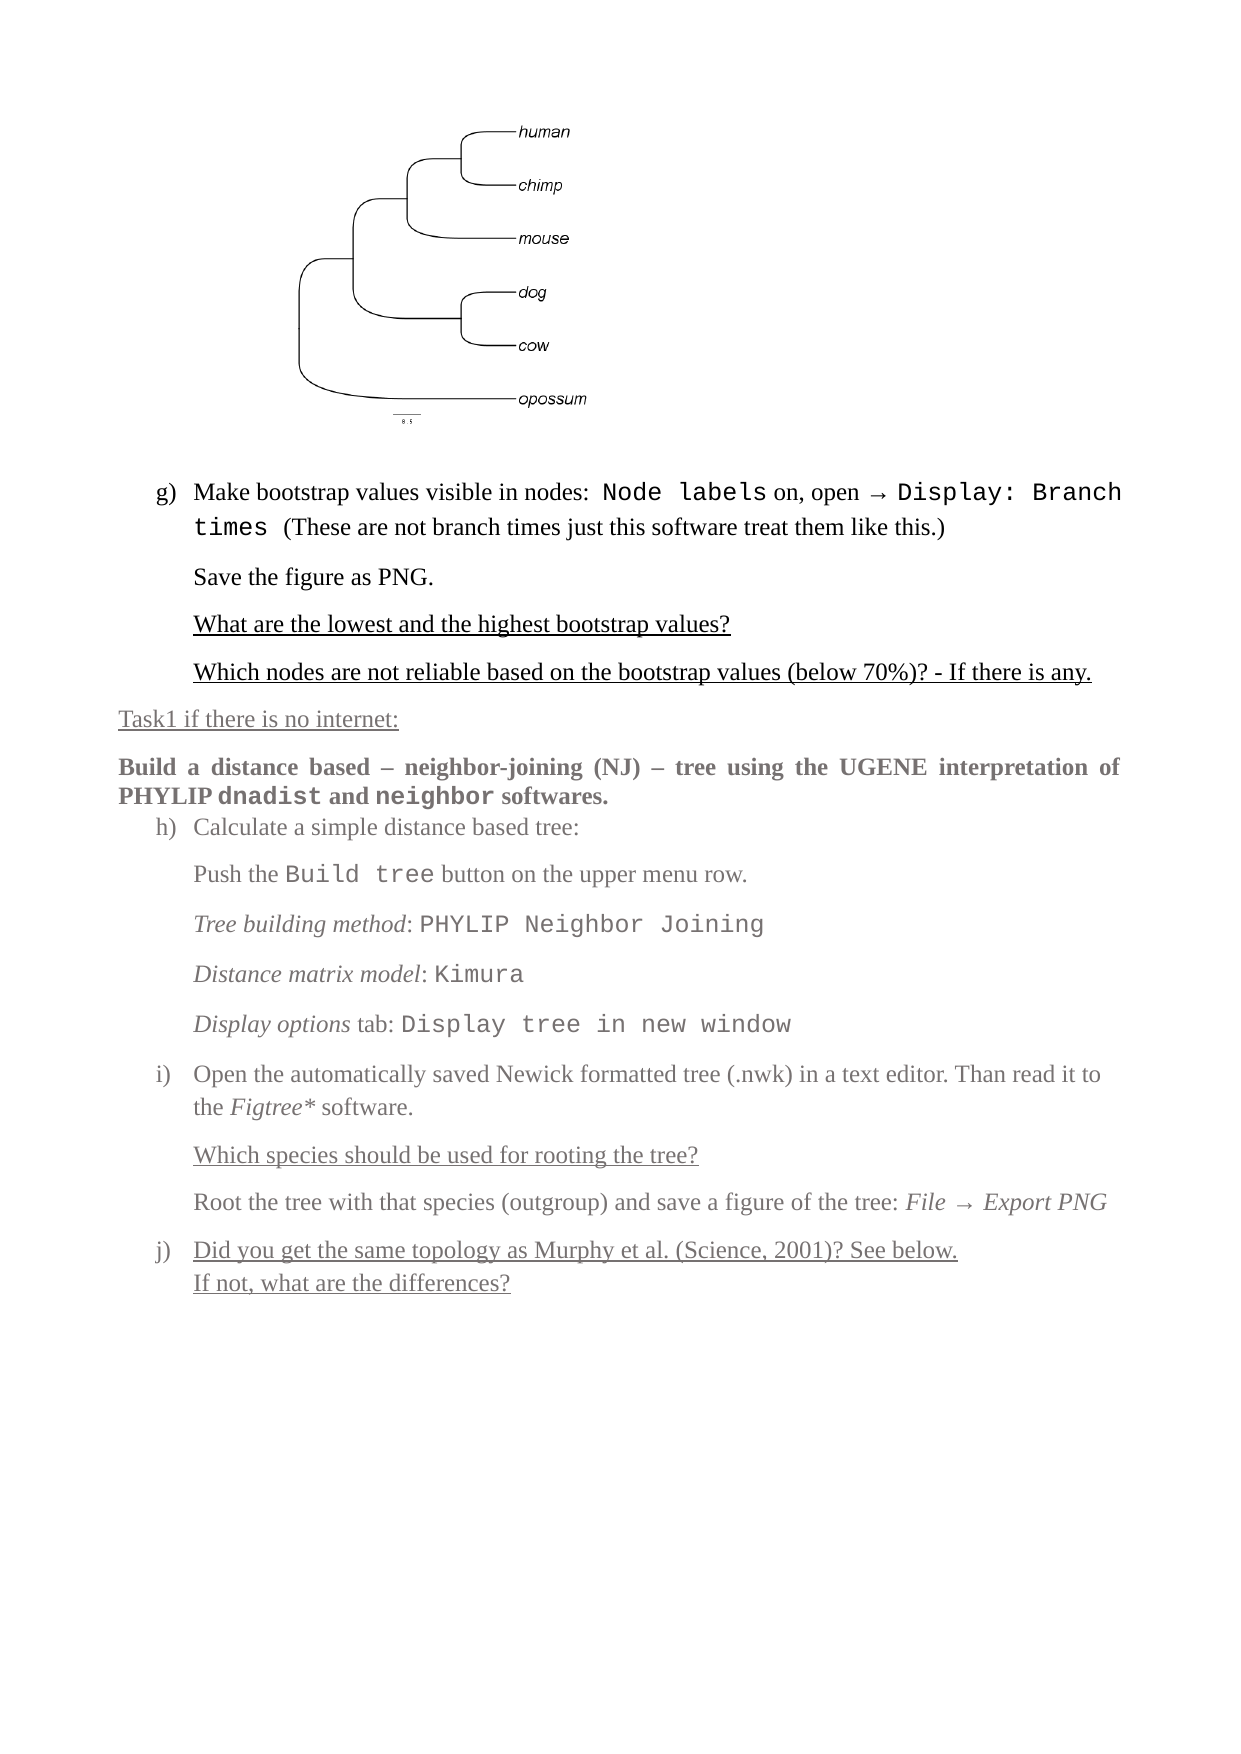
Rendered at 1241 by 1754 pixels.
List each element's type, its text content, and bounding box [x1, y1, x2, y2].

text Save the figure as PNG. [193, 562, 1122, 590]
list Calculate a simple distance based tree: [156, 812, 1122, 840]
text Build a distance based – neighbor-joining (NJ) – tree using the UGENE interpretation of PHYLIP dnadist and neighbor softwares. [118, 752, 1122, 812]
text Display options tab: Display tree in new window [193, 1009, 1122, 1040]
picture [295, 118, 590, 425]
text Tree building method: PHYLIP Neighbor Joining [193, 909, 1122, 940]
text Root the tree with that species (outgroup) and save a figure of the tree: File → Export PNG [193, 1187, 1122, 1216]
text Which nodes are not reliable based on the bootstrap values (below 70%)? - If there is any. [193, 657, 1122, 686]
text What are the lowest and the highest bootstrap values? [193, 609, 1122, 638]
text Push the Build tree button on the upper menu row. [193, 859, 1122, 890]
list Open the automatically saved Newick formatted tree (.nwk) in a text editor. Than read it to the Figtree* software. [156, 1059, 1122, 1121]
text Distance matrix model: Kimura [193, 959, 1122, 990]
list Did you get the same topology as Murphy et al. (Science, 2001)? See below. If not, what are the differences? [156, 1235, 1122, 1297]
list Make bootstrap values visible in nodes: Node labels on, open → Display: Branch times (These are not branch times just this software treat them like this.) [156, 477, 1122, 542]
text Task1 if there is no internet: [118, 704, 1122, 733]
text Which species should be used for rooting the tree? [193, 1140, 1122, 1169]
